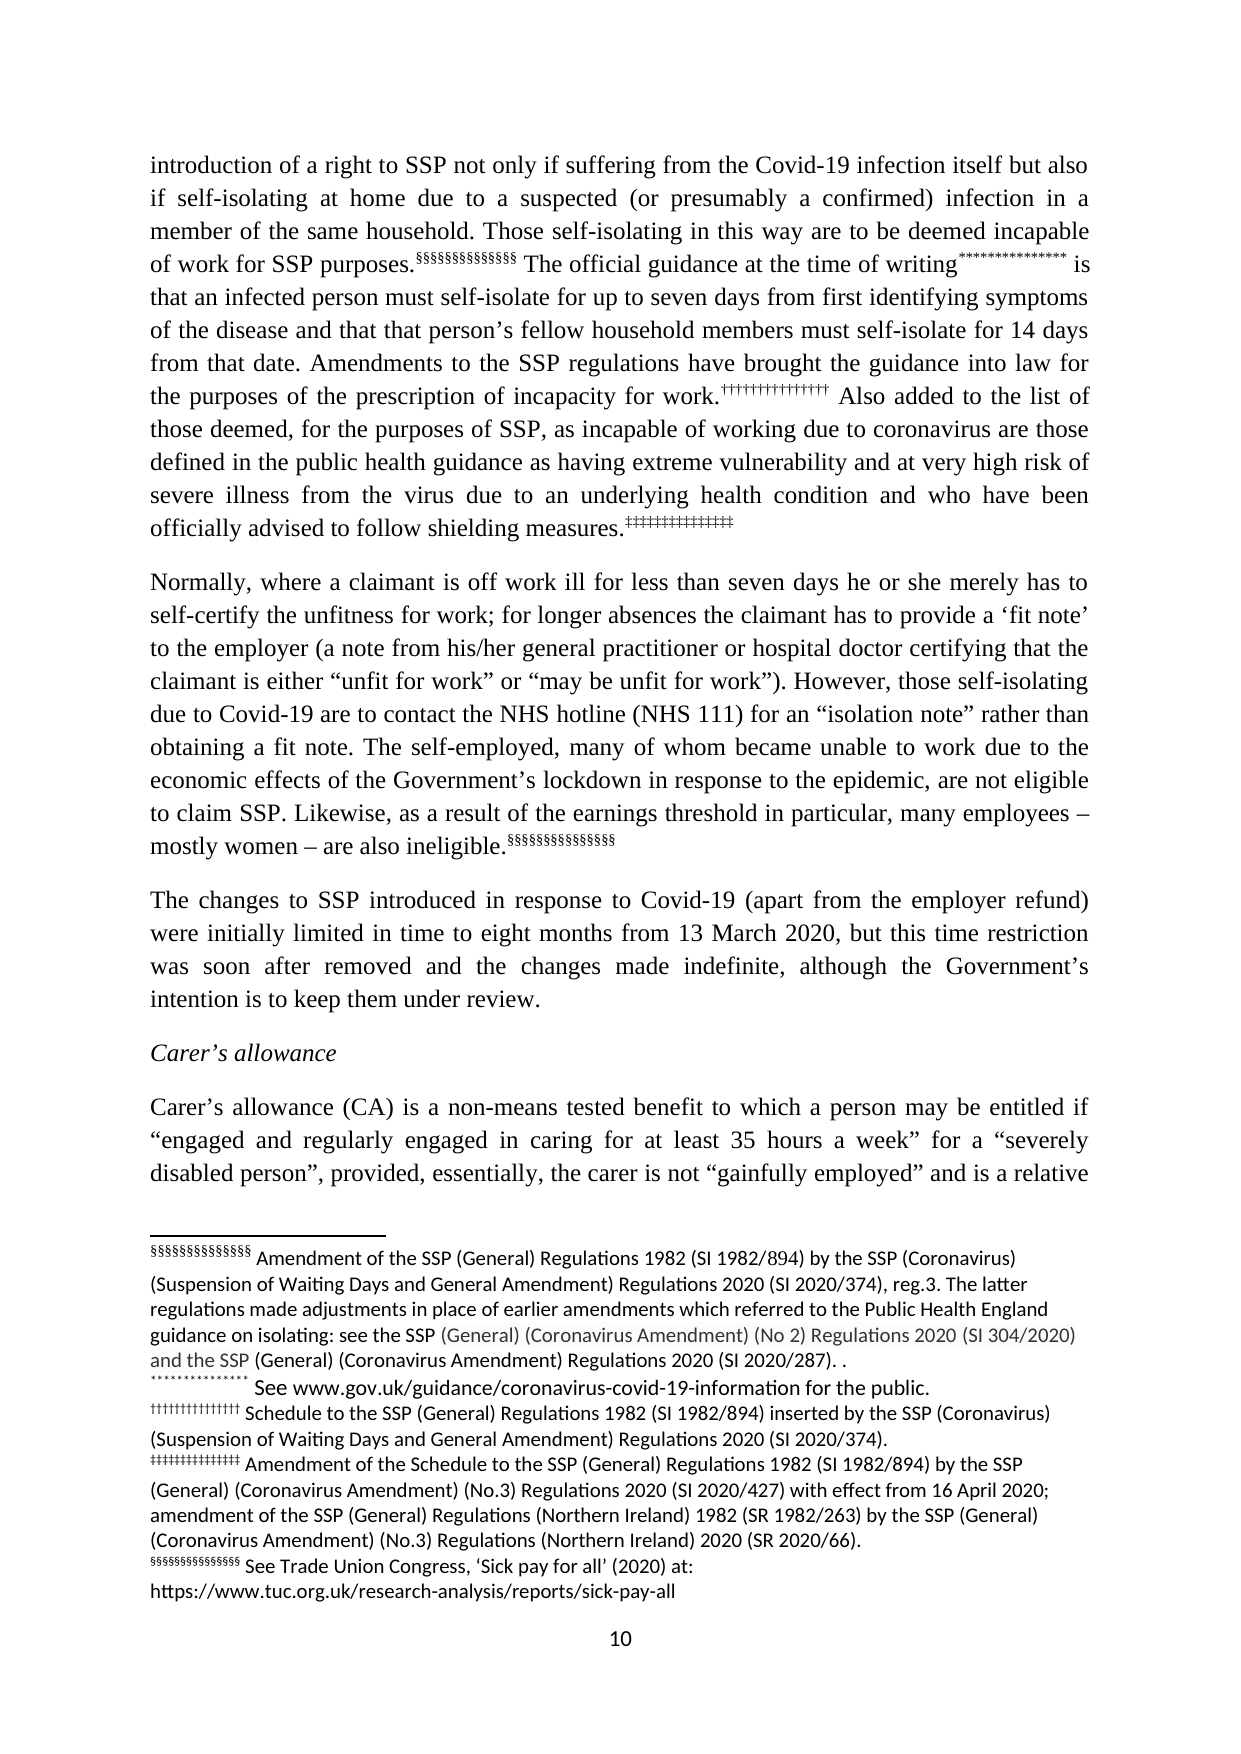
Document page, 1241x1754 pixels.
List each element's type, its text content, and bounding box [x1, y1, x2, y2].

text Carer’s allowance [150, 1038, 1090, 1067]
text The changes to SSP introduced in response to Covid-19 (apart from the employer refund) were initially limited in time to eight months from 13 March 2020, but this time restriction was soon after removed and the changes made indefinite, although the Government’s intention is to keep them under review. [150, 885, 1090, 1013]
text Carer’s allowance (CA) is a non-means tested benefit to which a person may be entitled if “engaged and regularly engaged in caring for at least 35 hours a week” for a “severely disabled person”, provided, essentially, the carer is not “gainfully employed” and is a relative of the disabled person. The weekly rate of CA in 2020/21 is £67.25 and has not been increased in response to Covid-19. In England and Wales, an amendment to the regulations in response to coronavirus has at least the effect of enabling entitlement to CA to continue when the care is unable to be provided because either the claimant or the person for whom he or she provides care is subject to isolation due to coronavirus or because of coronavirus infection or contamination. An equivalent amendment has been made in Scotland, where CA is one of the benefits devolved to the Scottish Government,and in Northern Ireland. Across the UK, the adjustment to the rules applies for eight months. [150, 1092, 1090, 1187]
text Particularly in the very early stages of the epidemic in the UK, questions around eligibility for SSP for those whose ability to work was affected directly or indirectly by the virus have been prominent. SSP is a benefit paid by the employer when the employee is unable to work due to illness. It is payable (if the employee is earning above a prescribed threshold level) for the duration of the period of inability to work, up to 28 weeks, at the prescribed rate of up to £95.85 per week. For those claiming SSP due to Covid-19, entitlement would run for the duration of their isolation, although if an infected person’s symptoms persisted such as to make them unable to work then SSP entitlement should continue. The headline changes, applicable to cases on or after 13 March 2020, are provision for reimbursing employers of fewer than 250 employees for coronavirus-related payments of SSP (up to a prescribed limit), the payment of SSP to the employee from the first day of inability to work due to incapacity rather than the fourth day, and the introduction of a right to SSP not only if suffering from the Covid-19 infection itself but also if self-isolating at home due to a suspected (or presumably a confirmed) infection in a member of the same household. Those self-isolating in this way are to be deemed incapable of work for SSP purposes. The official guidance at the time of writing is that an infected person must self-isolate for up to seven days from first identifying symptoms of the disease and that that person’s fellow household members must self-isolate for 14 days from that date. Amendments to the SSP regulations have brought the guidance into law for the purposes of the prescription of incapacity for work. Also added to the list of those deemed, for the purposes of SSP, as incapable of working due to coronavirus are those defined in the public health guidance as having extreme vulnerability and at very high risk of severe illness from the virus due to an underlying health condition and who have been officially advised to follow shielding measures. [150, 150, 1090, 542]
text Normally, where a claimant is off work ill for less than seven days he or she merely has to self-certify the unfitness for work; for longer absences the claimant has to provide a ‘fit note’ to the employer (a note from his/her general practitioner or hospital doctor certifying that the claimant is either “unfit for work” or “may be unfit for work”). However, those self-isolating due to Covid-19 are to contact the NHS hotline (NHS 111) for an “isolation note” rather than obtaining a fit note. The self-employed, many of whom became unable to work due to the economic effects of the Government’s lockdown in response to the epidemic, are not eligible to claim SSP. Likewise, as a result of the earnings threshold in particular, many employees – mostly women – are also ineligible. [150, 567, 1090, 860]
